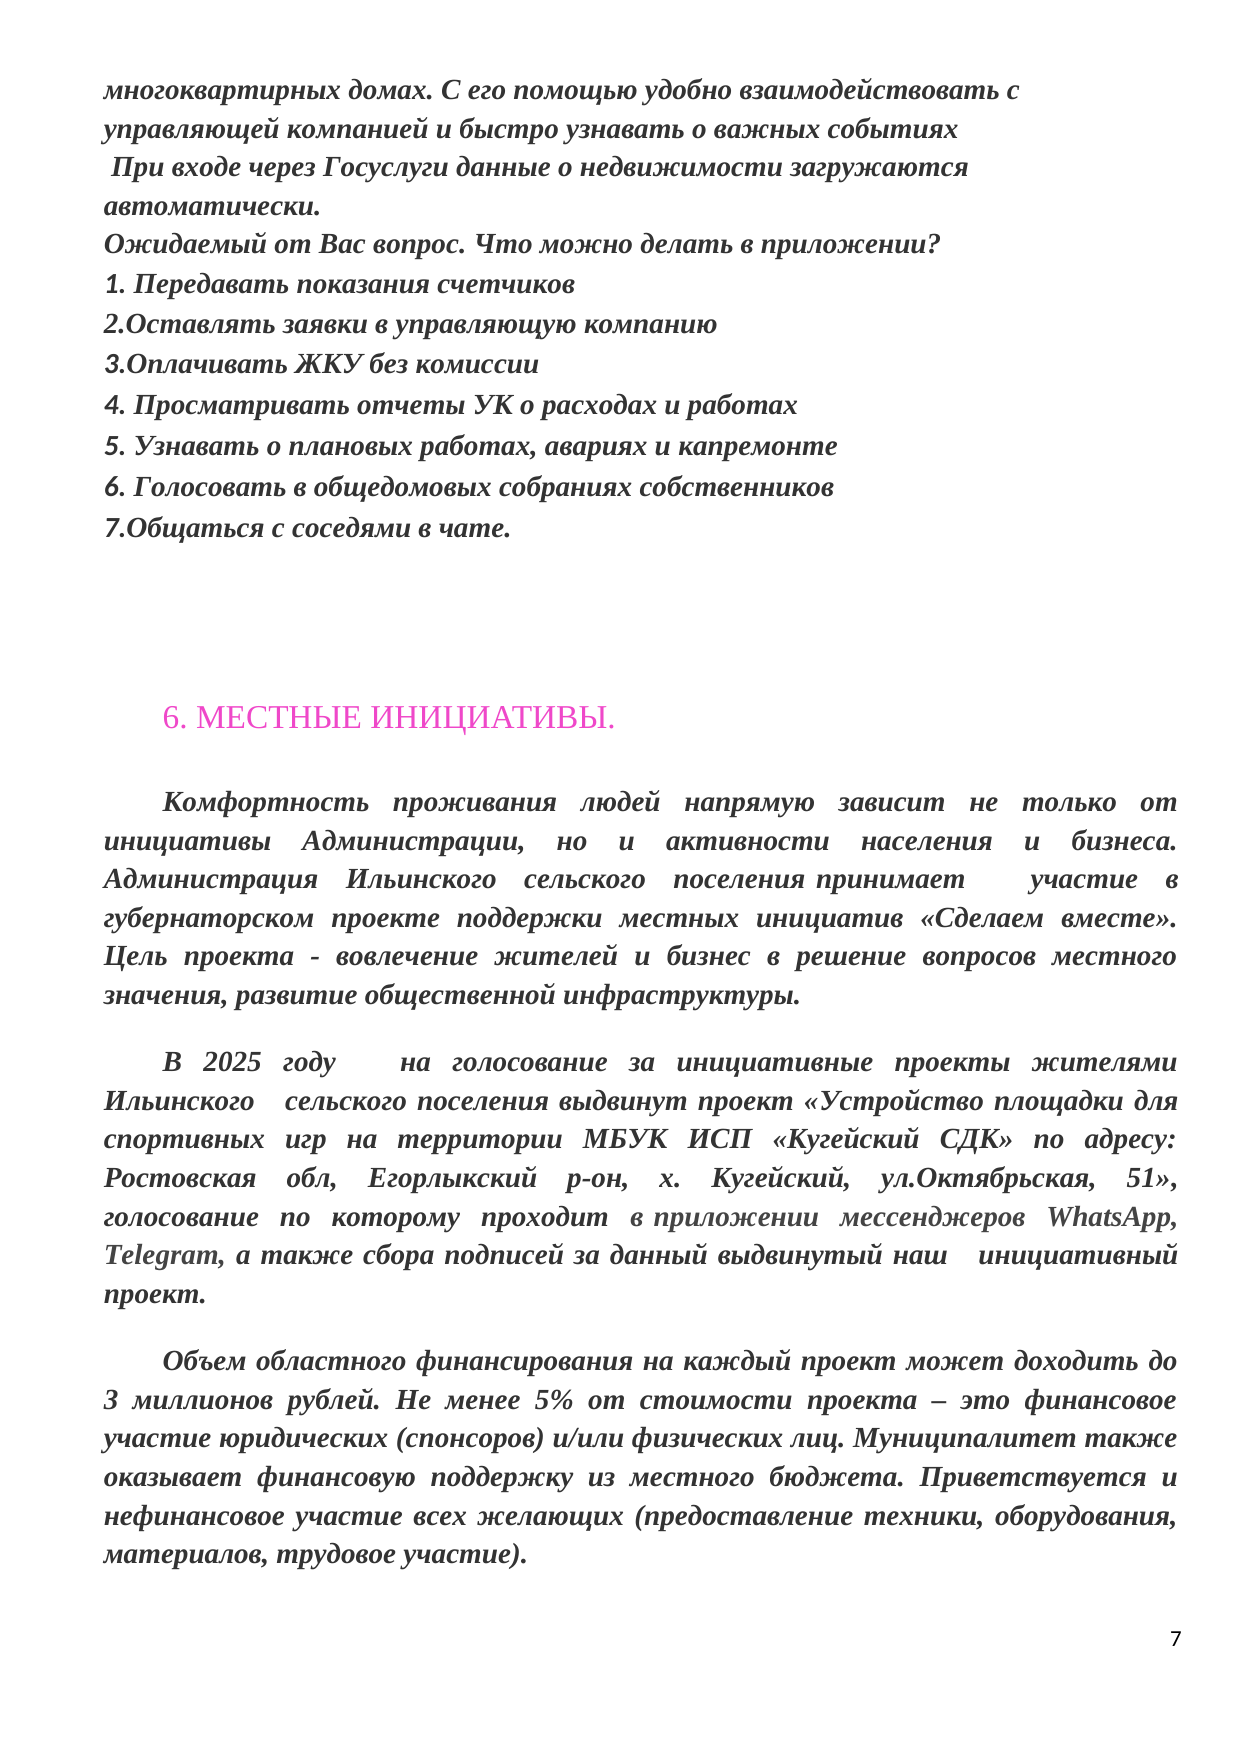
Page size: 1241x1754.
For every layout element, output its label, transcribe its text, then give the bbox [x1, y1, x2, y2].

text Комфортность проживания людей напрямую зависит не только от инициативы Администрации, но и активности населения и бизнеса. Администрация Ильинского сельского поселения принимает участие в губернаторском проекте поддержки местных инициатив «Сделаем вместе». Цель проекта - вовлечение жителей и бизнес в решение вопросов местного значения, развитие общественной инфраструктуры. [103, 784, 1181, 1010]
text Объем областного финансирования на каждый проект может доходить до 3 миллионов рублей. Не менее 5% от стоимости проекта – это финансовое участие юридических (спонсоров) и/или физических лиц. Муниципалитет также оказывает финансовую поддержку из местного бюджета. Приветствуется и нефинансовое участие всех желающих (предоставление техники, оборудования, материалов, трудовое участие). [103, 1343, 1181, 1570]
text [103, 72, 1181, 144]
text 2.Оставлять заявки в управляющую компанию 3.Оплачивать ЖКУ без комиссии 4. Просматривать отчеты УК о расходах и работах 5. Узнавать о плановых работах, авариях и капремонте 6. Голосовать в общедомовых собраниях собственников 7.Общаться с соседями в чате. [103, 306, 1181, 578]
text 6. МЕСТНЫЕ ИНИЦИАТИВЫ. [103, 697, 1181, 736]
text В 2025 году на голосование за инициативные проекты жителями Ильинского сельского поселения выдвинут проект «Устройство площадки для спортивных игр на территории МБУК ИСП «Кугейский СДК» по адресу: Ростовская обл, Егорлыкский р-он, х. Кугейский, ул.Октябрьская, 51», голосование по которому проходит в приложении мессенджеров WhatsApp, Telegram, а также сбора подписей за данный выдвинутый наш инициативный проект. [103, 1044, 1181, 1309]
text При входе через Госуслуги данные о недвижимости загружаются автоматически. Ожидаемый от Вас вопрос. Что можно делать в приложении? 1. Передавать показания счетчиков [103, 149, 1181, 301]
